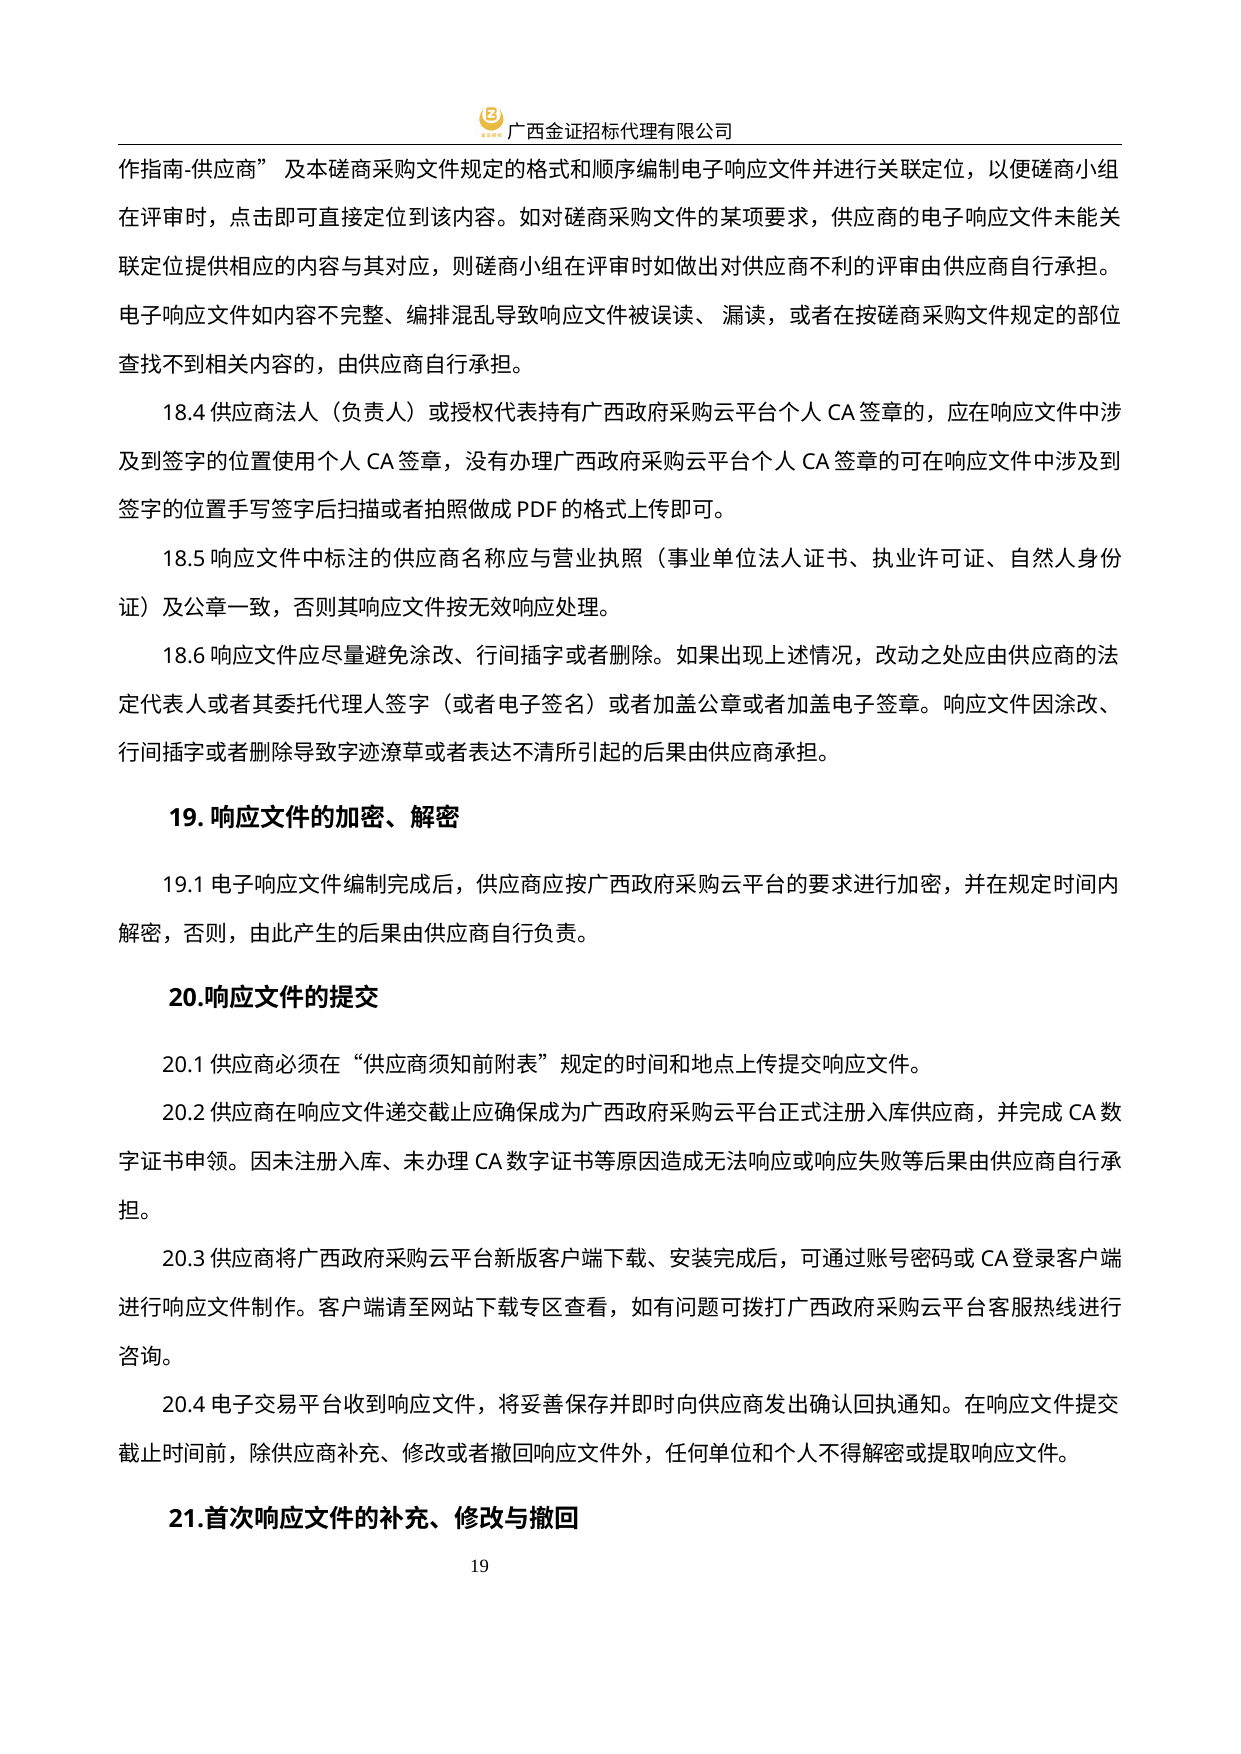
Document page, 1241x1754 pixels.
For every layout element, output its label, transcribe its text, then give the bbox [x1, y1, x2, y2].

text 20.响应文件的提交 [118, 963, 1122, 1028]
text 18.5响应文件中标注的供应商名称应与营业执照（事业单位法人证书、执业许可证、自然人身份证）及公章一致，否则其响应文件按无效响应处理。 [118, 540, 1122, 622]
text 20.1供应商必须在“供应商须知前附表”规定的时间和地点上传提交响应文件。 [118, 1047, 1122, 1079]
text 20.2供应商在响应文件递交截止应确保成为广西政府采购云平台正式注册入库供应商，并完成 CA数字证书申领。因未注册入库、未办理CA数字证书等原因造成无法响应或响应失败等后果由供应商自行承担。 [118, 1095, 1122, 1225]
text 20.3供应商将广西政府采购云平台新版客户端下载、安装完成后，可通过账号密码或CA登录客户端进行响应文件制作。客户端请至网站下载专区查看，如有问题可拨打广西政府采购云平台客服热线进行咨询。 [118, 1241, 1122, 1371]
text 20.4电子交易平台收到响应文件，将妥善保存并即时向供应商发出确认回执通知。在响应文件提交截止时间前，除供应商补充、修改或者撤回响应文件外，任何单位和个人不得解密或提取响应文件。 [118, 1387, 1122, 1468]
text 18.4供应商法人（负责人）或授权代表持有广西政府采购云平台个人CA签章的，应在响应文件中涉及到签字的位置使用个人CA签章，没有办理广西政府采购云平台个人CA签章的可在响应文件中涉及到签字的位置手写签字后扫描或者拍照做成PDF的格式上传即可。 [118, 394, 1122, 524]
text 18.6响应文件应尽量避免涂改、行间插字或者删除。如果出现上述情况，改动之处应由供应商的法定代表人或者其委托代理人签字（或者电子签名）或者加盖公章或者加盖电子签章。响应文件因涂改、行间插字或者删除导致字迹潦草或者表达不清所引起的后果由供应商承担。 [118, 637, 1122, 767]
text 19.1电子响应文件编制完成后，供应商应按广西政府采购云平台的要求进行加密，并在规定时间内解密，否则，由此产生的后果由供应商自行负责。 [118, 866, 1122, 948]
text 21.首次响应文件的补充、修改与撤回 [118, 1484, 1122, 1549]
picture [474, 106, 508, 139]
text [118, 151, 1122, 379]
text 19. 响应文件的加密、解密 [118, 783, 1122, 848]
